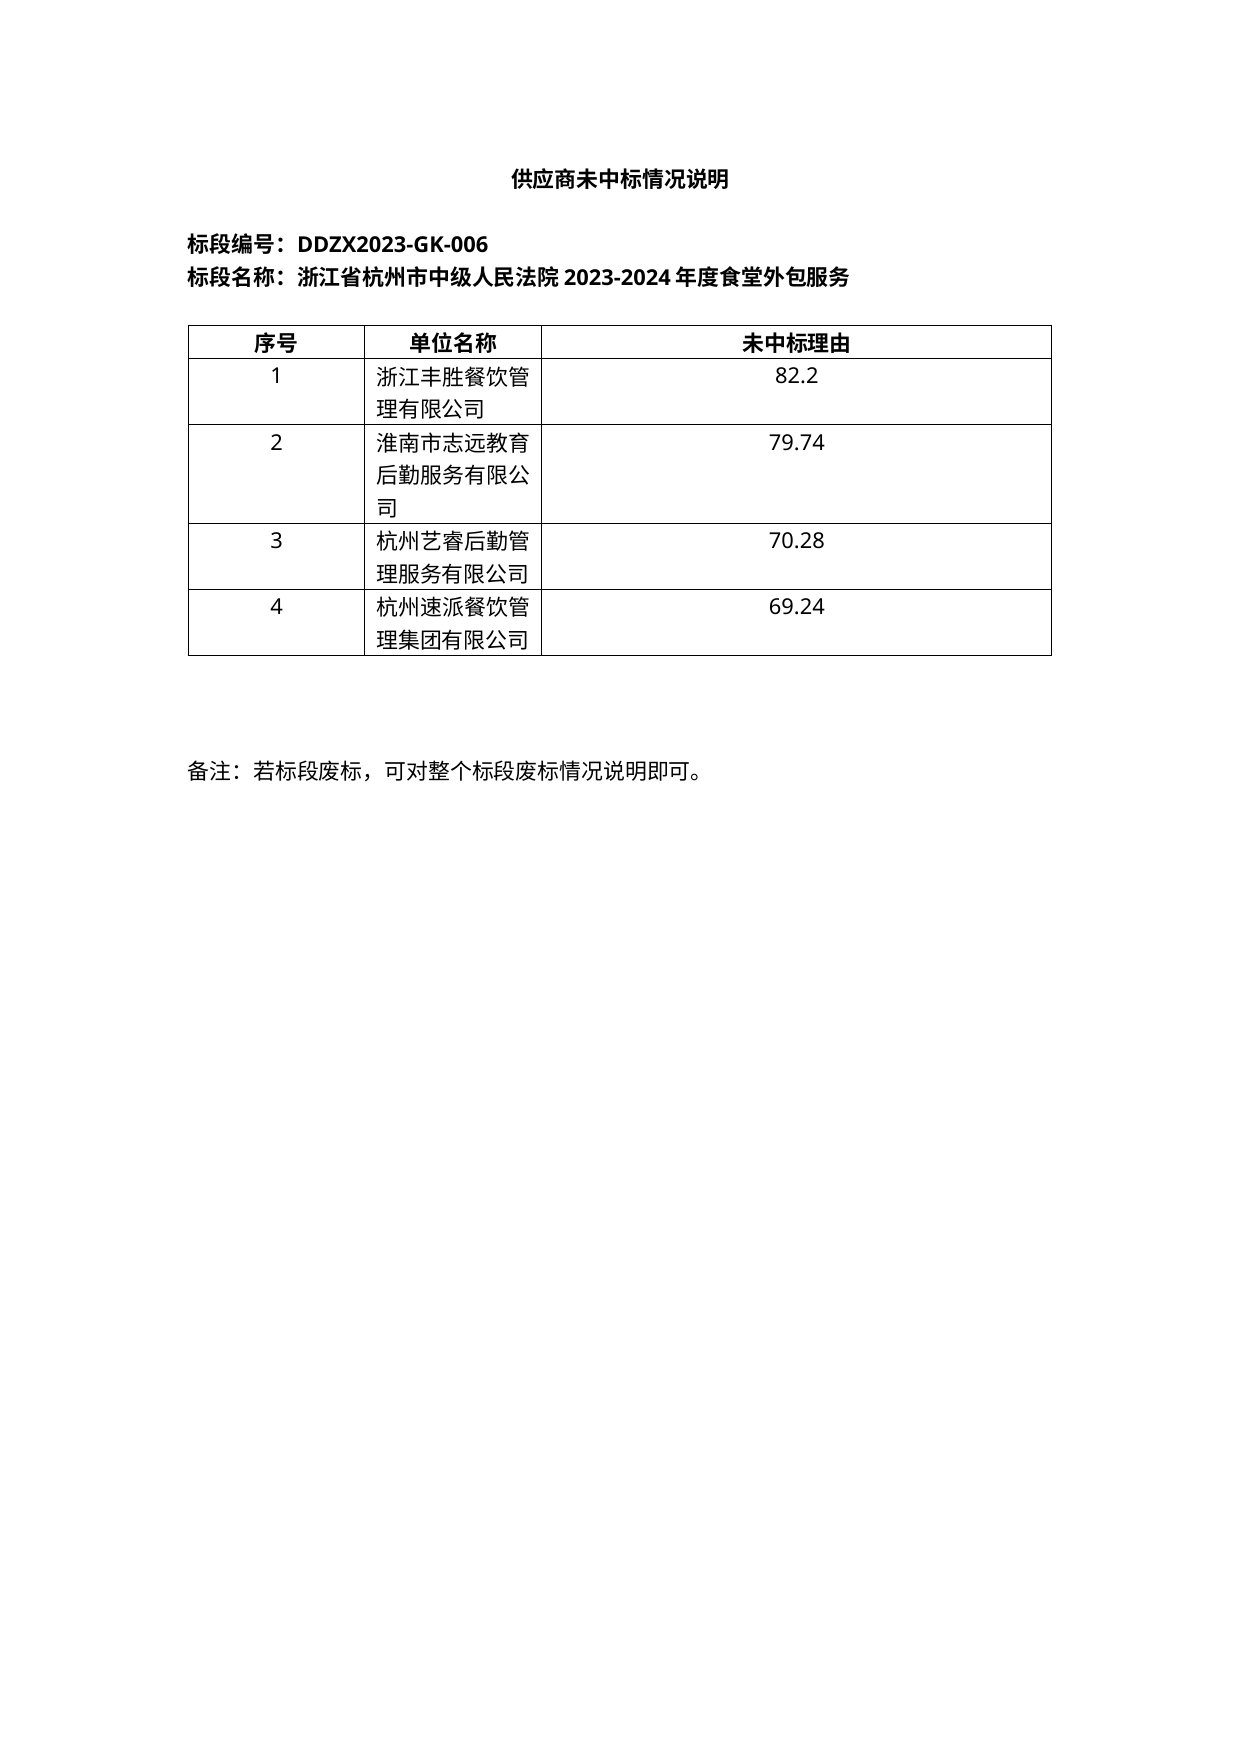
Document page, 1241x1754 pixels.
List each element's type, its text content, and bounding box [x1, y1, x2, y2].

table_header 序号 [189, 326, 364, 358]
table_cell 1 [189, 359, 364, 424]
table_cell 69.24 [542, 590, 1051, 655]
table_cell 4 [189, 590, 364, 655]
table_header 单位名称 [365, 326, 541, 358]
table_header 未中标理由 [542, 326, 1051, 358]
text 标段编号：DDZX2023-GK-006 [187, 227, 1053, 259]
table_cell 82.2 [542, 359, 1051, 424]
text 标段名称：浙江省杭州市中级人民法院2023-2024年度食堂外包服务 [187, 259, 1053, 292]
table_cell 79.74 [542, 425, 1051, 523]
table_cell 3 [189, 524, 364, 589]
table_cell 2 [189, 425, 364, 523]
table_cell 杭州艺睿后勤管理服务有限公司 [365, 524, 541, 589]
table_cell 杭州速派餐饮管理集团有限公司 [365, 590, 541, 655]
text 备注：若标段废标，可对整个标段废标情况说明即可。 [187, 753, 1053, 786]
table_cell 70.28 [542, 524, 1051, 589]
table_cell 淮南市志远教育后勤服务有限公司 [365, 425, 541, 523]
table_cell 浙江丰胜餐饮管理有限公司 [365, 359, 541, 424]
text 供应商未中标情况说明 [187, 162, 1053, 194]
